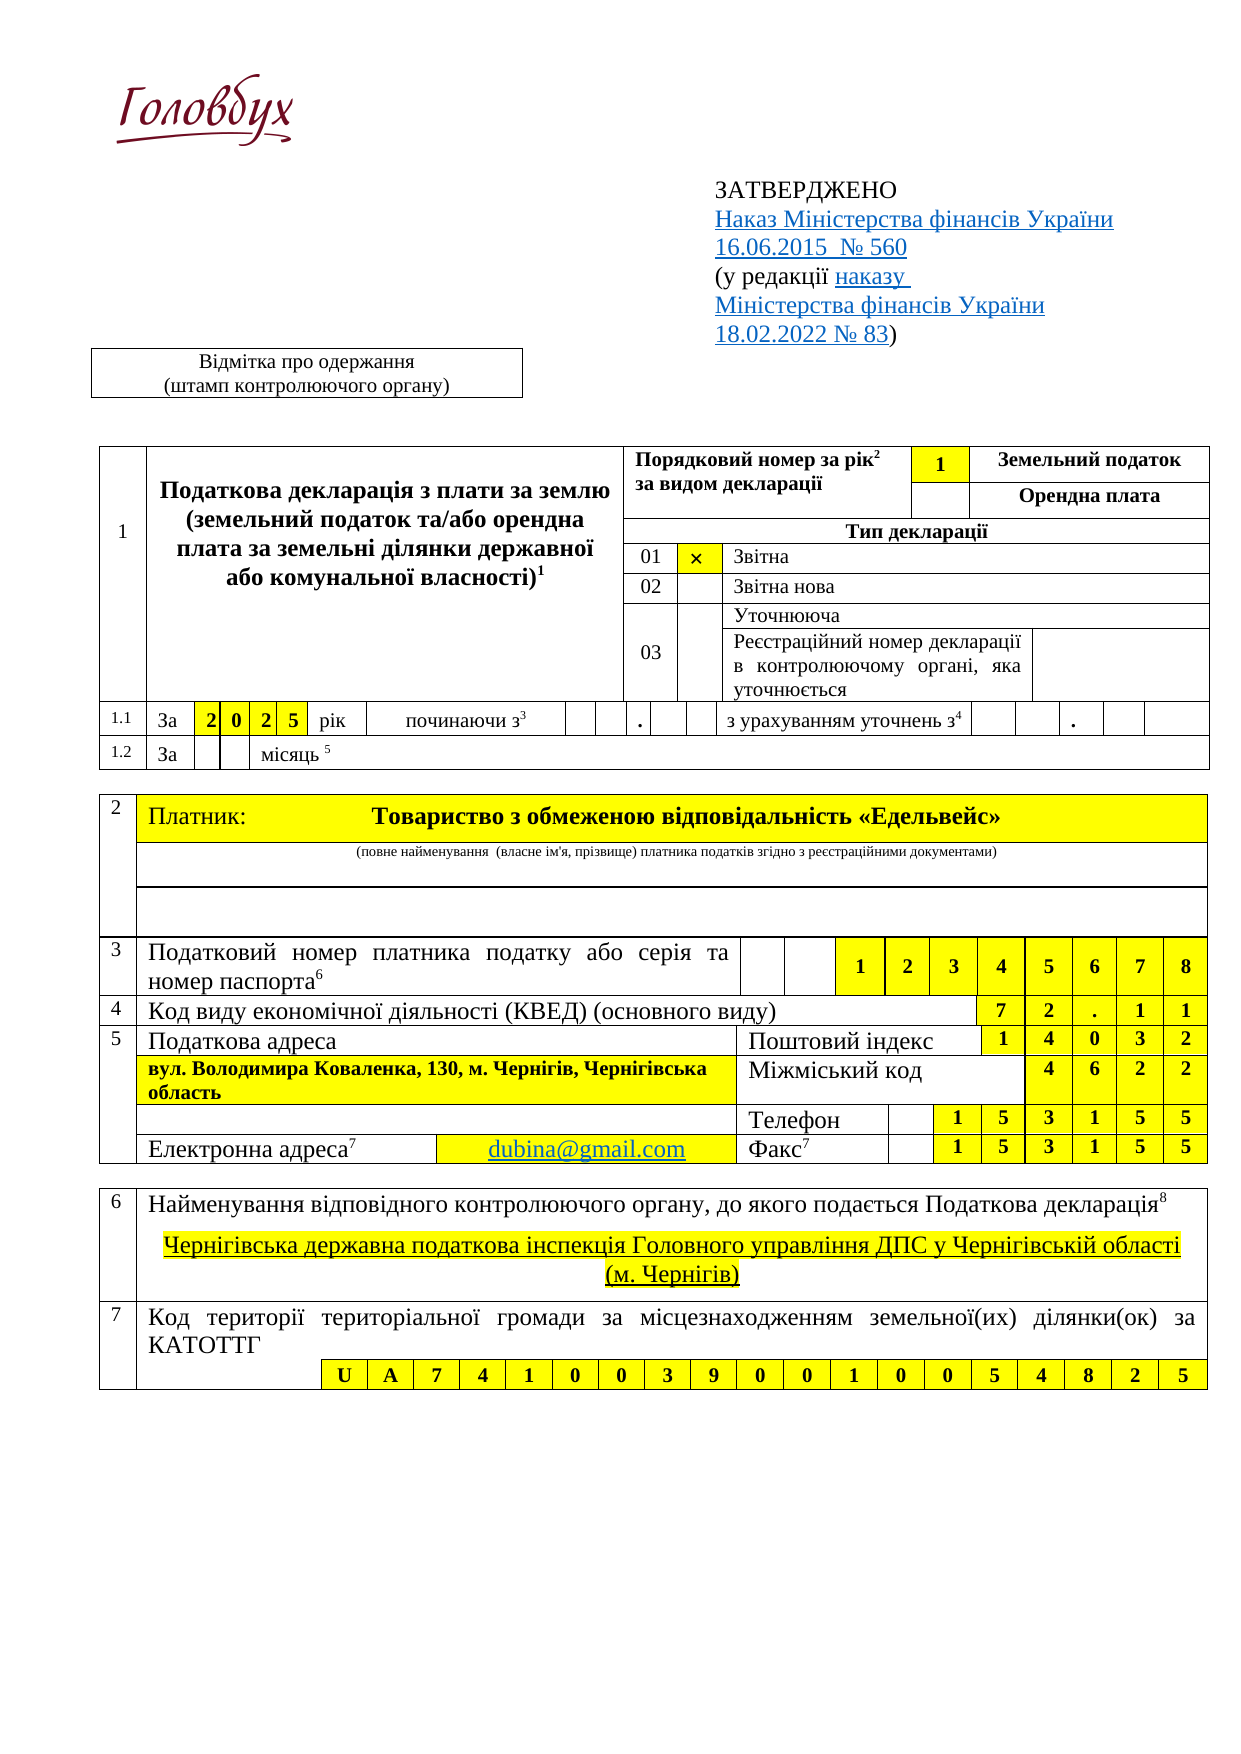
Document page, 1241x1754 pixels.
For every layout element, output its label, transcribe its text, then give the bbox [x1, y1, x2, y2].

table_cell 1 [1073, 1105, 1116, 1133]
table_header Порядковий номер за рік2 за видом декларації [624, 447, 911, 518]
table_cell [221, 736, 249, 769]
table_cell вул. Володимира Коваленка, 130, м. Чернігів, Чернігівська область [137, 1056, 736, 1104]
table_cell × [678, 544, 722, 573]
table_cell [912, 483, 969, 518]
table_cell 3 [1026, 1135, 1072, 1163]
table_cell [1104, 702, 1144, 735]
table_cell [651, 702, 686, 735]
table_cell . [1060, 702, 1103, 735]
table_cell 1 [934, 1105, 981, 1133]
table_cell 2 [195, 702, 219, 735]
table_header 2 [100, 795, 136, 936]
table_cell 6 [1073, 1056, 1116, 1104]
table_cell 2 [1026, 996, 1072, 1025]
table_cell Податкова адреса [137, 1026, 736, 1054]
table_cell 0 [221, 702, 249, 735]
table_cell [972, 702, 1015, 735]
table_cell Звітна нова [723, 574, 1209, 602]
table_cell 2 [886, 938, 929, 995]
table_cell A [368, 1360, 413, 1389]
table_cell Міжміський код [737, 1056, 1024, 1104]
table_cell Поштовий індекс [737, 1026, 981, 1054]
table_cell 7 [100, 1302, 136, 1389]
table_cell 5 [277, 702, 307, 735]
table_cell dubina@gmail.com [437, 1135, 736, 1163]
table_cell 1 [1073, 1135, 1116, 1163]
table_cell 4 [1026, 1056, 1072, 1104]
table_cell (повне найменування (власне ім'я, прізвище) платника податків згідно з реєстраційними документами) [137, 843, 1207, 886]
table_cell [889, 1135, 933, 1163]
table_cell починаючи з3 [367, 702, 565, 735]
table_cell 7 [977, 996, 1024, 1025]
table_cell [137, 888, 1207, 936]
table_cell 0 [737, 1360, 783, 1389]
table_cell [195, 736, 219, 769]
table_cell 5 [982, 1105, 1024, 1133]
table_cell Код території територіальної громади за місцезнаходженням земельної(их) ділянки(ок) за КАТОТТГ [137, 1302, 1207, 1359]
table_cell Звітна [723, 544, 1209, 573]
table_cell 0 [553, 1360, 598, 1389]
table_cell Податковий номер платника податку або серія та номер паспорта6 [137, 938, 740, 995]
table_cell 4 [460, 1360, 505, 1389]
table_cell 5 [982, 1135, 1024, 1163]
table_cell 1.2 [100, 736, 146, 769]
text 16.06.2015 № 560 (у редакції наказу Міністерства фінансів України [714, 232, 1196, 319]
table_cell 2 [1112, 1360, 1158, 1389]
table_cell [1145, 702, 1209, 735]
table_header Найменування відповідного контролюючого органу, до якого подається Податкова декларація8 Чернігівська державна податкова інспекція Головного управління ДПС у Чернігівській області (м. Чернігів) [137, 1189, 1207, 1301]
table_cell [1016, 702, 1059, 735]
table_cell 1.1 [100, 702, 146, 735]
table_cell Телефон [737, 1105, 888, 1133]
table_cell 1 [506, 1360, 552, 1389]
table_cell Код виду економічної діяльності (КВЕД) (основного виду) [137, 996, 976, 1025]
table_cell 4 [1018, 1360, 1064, 1389]
table_cell рік [308, 702, 366, 735]
table_cell Реєстраційний номер декларації в контролюючому органі, яка уточнюється [723, 629, 1032, 701]
table_header 1 [100, 447, 146, 701]
table_cell 0 [878, 1360, 924, 1389]
table_cell з урахуванням уточнень з4 [717, 702, 971, 735]
table_cell Уточнююча [723, 604, 1209, 627]
table_cell 0 [1073, 1026, 1116, 1054]
table_cell 01 [624, 544, 677, 573]
table_cell [678, 604, 722, 701]
table_cell 1 [1164, 996, 1207, 1025]
table_cell 7 [414, 1360, 459, 1389]
table_header 1 [912, 447, 969, 482]
picture [116, 73, 293, 147]
table_cell 02 [624, 574, 677, 602]
table_cell 1 [831, 1360, 877, 1389]
table_cell 3 [645, 1360, 690, 1389]
table_cell 8 [1164, 938, 1207, 995]
table_cell 4 [1026, 1026, 1072, 1054]
table_cell 3 [1117, 1026, 1163, 1054]
table_cell 5 [1117, 1105, 1163, 1133]
table_cell 0 [599, 1360, 644, 1389]
table_cell [889, 1105, 933, 1133]
table_cell 4 [978, 938, 1024, 995]
table_cell U [322, 1360, 367, 1389]
text 18.02.2022 № 83) [714, 319, 1196, 347]
table_cell 5 [972, 1360, 1017, 1389]
table_cell 0 [925, 1360, 971, 1389]
table_cell 7 [1117, 938, 1163, 995]
table_cell 1 [934, 1135, 981, 1163]
table_cell 0 [784, 1360, 830, 1389]
table_cell Факс7 [737, 1135, 888, 1163]
table_header Земельний податок [970, 447, 1209, 482]
table_cell 5 [1159, 1360, 1207, 1389]
text Наказ Міністерства фінансів України [714, 204, 1196, 232]
table_cell 1 [1117, 996, 1163, 1025]
table_cell 6 [1073, 938, 1116, 995]
table_cell 03 [624, 604, 677, 701]
table_cell [147, 628, 623, 701]
table_cell . [627, 702, 650, 735]
table_cell 5 [1164, 1105, 1207, 1133]
table_cell 3 [100, 938, 136, 995]
table_cell 2 [1164, 1056, 1207, 1104]
table_cell [741, 938, 784, 995]
text ЗАТВЕРДЖЕНО [714, 175, 1218, 204]
table_cell 2 [1164, 1026, 1207, 1054]
table_cell 3 [1026, 1105, 1072, 1133]
table_header 6 [100, 1189, 136, 1301]
table_cell Орендна плата [970, 483, 1209, 518]
table_cell [596, 702, 626, 735]
table_cell [678, 574, 722, 602]
table_cell [785, 938, 835, 995]
table_cell Тип декларації [624, 519, 1209, 543]
table_cell 9 [691, 1360, 736, 1389]
table_cell [687, 702, 716, 735]
table_header Платник: Товариство з обмеженою відповідальність «Едельвейс» [137, 795, 1207, 842]
table_cell 3 [930, 938, 977, 995]
table_cell 5 [100, 1026, 136, 1163]
table_cell 5 [1164, 1135, 1207, 1163]
table_cell 5 [1026, 938, 1072, 995]
table_cell За [147, 736, 194, 769]
table_header Податкова декларація з плати за землю (земельний податок та/або орендна плата за земельні ділянки державної або комунальної власності)1 [147, 447, 623, 627]
table_cell 4 [100, 996, 136, 1025]
table_cell [566, 702, 595, 735]
table_cell 5 [1117, 1135, 1163, 1163]
table_cell . [1073, 996, 1116, 1025]
table_cell [1033, 629, 1209, 701]
table_cell 2 [1117, 1056, 1163, 1104]
table_cell [137, 1359, 321, 1389]
table_cell [137, 1105, 736, 1133]
table_cell 2 [250, 702, 276, 735]
table_cell Електронна адреса7 [137, 1135, 436, 1163]
table_cell За [147, 702, 194, 735]
table_cell 1 [982, 1026, 1024, 1054]
table_cell місяць 5 [250, 736, 1209, 769]
table_header Відмітка про одержання (штамп контролюючого органу) [92, 349, 522, 397]
table_cell 1 [836, 938, 884, 995]
table_cell 8 [1065, 1360, 1111, 1389]
